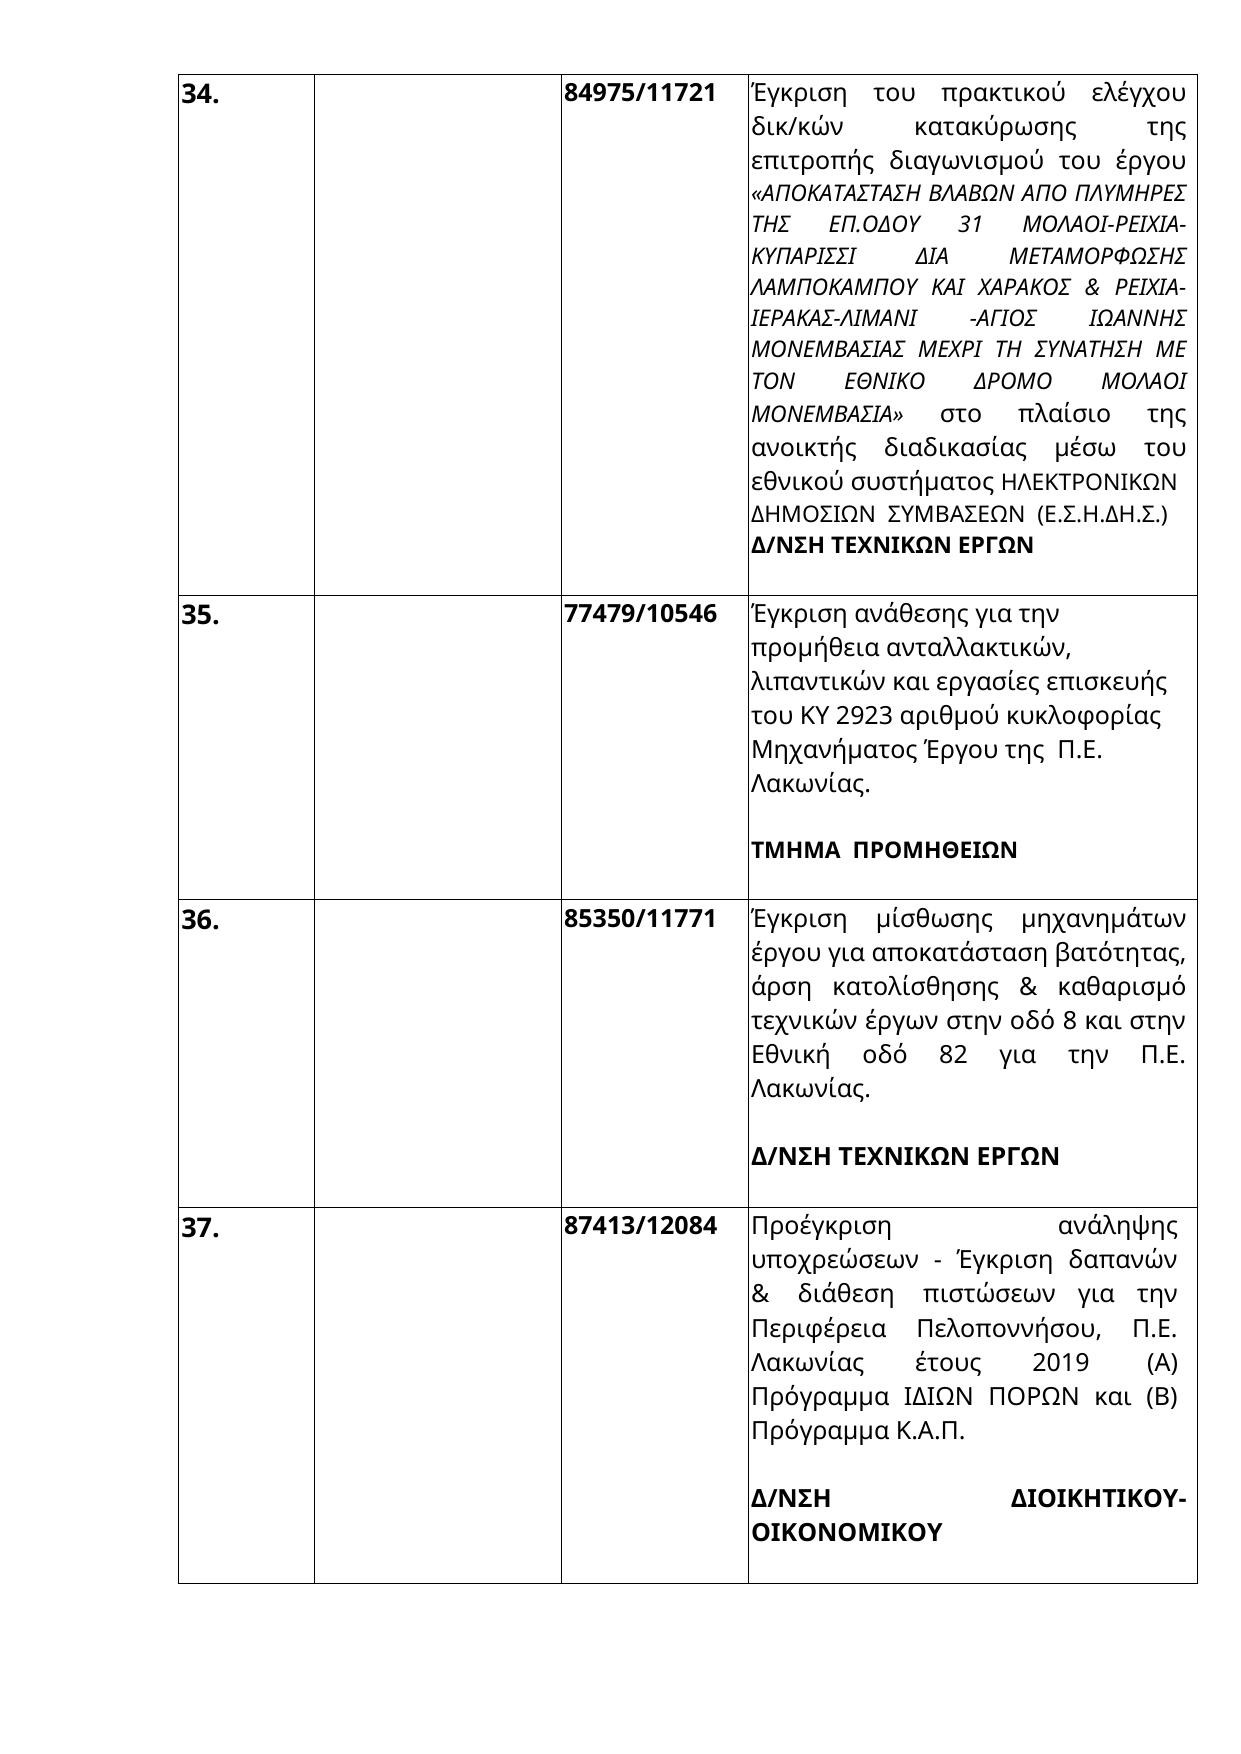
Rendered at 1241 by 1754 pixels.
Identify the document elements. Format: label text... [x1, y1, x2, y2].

table_cell [179, 75, 314, 594]
table_cell 85350/11771 [562, 900, 748, 1207]
table_cell [315, 1208, 561, 1583]
table_cell Έγκριση ανάθεσης για την προμήθεια ανταλλακτικών, λιπαντικών και εργασίες επισκευής του ΚΥ 2923 αριθμού κυκλοφορίας Μηχανήματος Έργου της Π.Ε. Λακωνίας. ΤΜΗΜΑ ΠΡΟΜΗΘΕΙΩΝ [749, 596, 1197, 899]
table_cell Έγκριση μίσθωσης μηχανημάτων έργου για αποκατάσταση βατότητας, άρση κατολίσθησης & καθαρισμό τεχνικών έργων στην οδό 8 και στην Εθνική οδό 82 για την Π.Ε. Λακωνίας. Δ/ΝΣΗ ΤΕΧΝΙΚΩΝ ΕΡΓΩΝ [749, 900, 1197, 1207]
table_cell [315, 900, 561, 1207]
table_cell 84975/11721 [562, 75, 748, 594]
table_cell [179, 900, 314, 1207]
table_cell 87413/12084 [562, 1208, 748, 1583]
table_cell [179, 596, 314, 899]
table_cell [315, 596, 561, 899]
table_cell Προέγκριση ανάληψης υποχρεώσεων - Έγκριση δαπανών & διάθεση πιστώσεων για την Περιφέρεια Πελοποννήσου, Π.Ε. Λακωνίας έτους 2019 (Α) Πρόγραμμα ΙΔΙΩΝ ΠΟΡΩΝ και (Β) Πρόγραμμα Κ.Α.Π. Δ/ΝΣΗ ΔΙΟΙΚΗΤΙΚΟΥ-ΟΙΚΟΝΟΜΙΚΟΥ [749, 1208, 1197, 1583]
table_cell [315, 75, 561, 594]
table_cell Έγκριση του πρακτικού ελέγχου δικ/κών κατακύρωσης της επιτροπής διαγωνισμού του έργου «ΑΠΟΚΑΤΑΣΤΑΣΗ ΒΛΑΒΩΝ ΑΠΟ ΠΛΥΜΗΡΕΣ ΤΗΣ ΕΠ.ΟΔΟΥ 31 ΜΟΛΑΟΙ-ΡΕΙΧΙΑ-ΚΥΠΑΡΙΣΣΙ ΔΙΑ ΜΕΤΑΜΟΡΦΩΣΗΣ ΛΑΜΠΟΚΑΜΠΟΥ ΚΑΙ ΧΑΡΑΚΟΣ & ΡΕΙΧΙΑ-ΙΕΡΑΚΑΣ-ΛΙΜΑΝΙ -ΑΓΙΟΣ ΙΩΑΝΝΗΣ ΜΟΝΕΜΒΑΣΙΑΣ ΜΕΧΡΙ ΤΗ ΣΥΝΑΤΗΣΗ ΜΕ ΤΟΝ ΕΘΝΙΚΟ ΔΡΟΜΟ ΜΟΛΑΟΙ ΜΟΝΕΜΒΑΣΙΑ» στο πλαίσιο της ανοικτής διαδικασίας μέσω του εθνικού συστήματος ΗΛΕΚΤΡΟΝΙΚΩΝ ΔΗΜΟΣΙΩΝ ΣΥΜΒΑΣΕΩΝ (Ε.Σ.Η.ΔΗ.Σ.) Δ/ΝΣΗ ΤΕΧΝΙΚΩΝ ΕΡΓΩΝ [749, 75, 1197, 594]
table_cell [179, 1208, 314, 1583]
table_cell 77479/10546 [562, 596, 748, 899]
